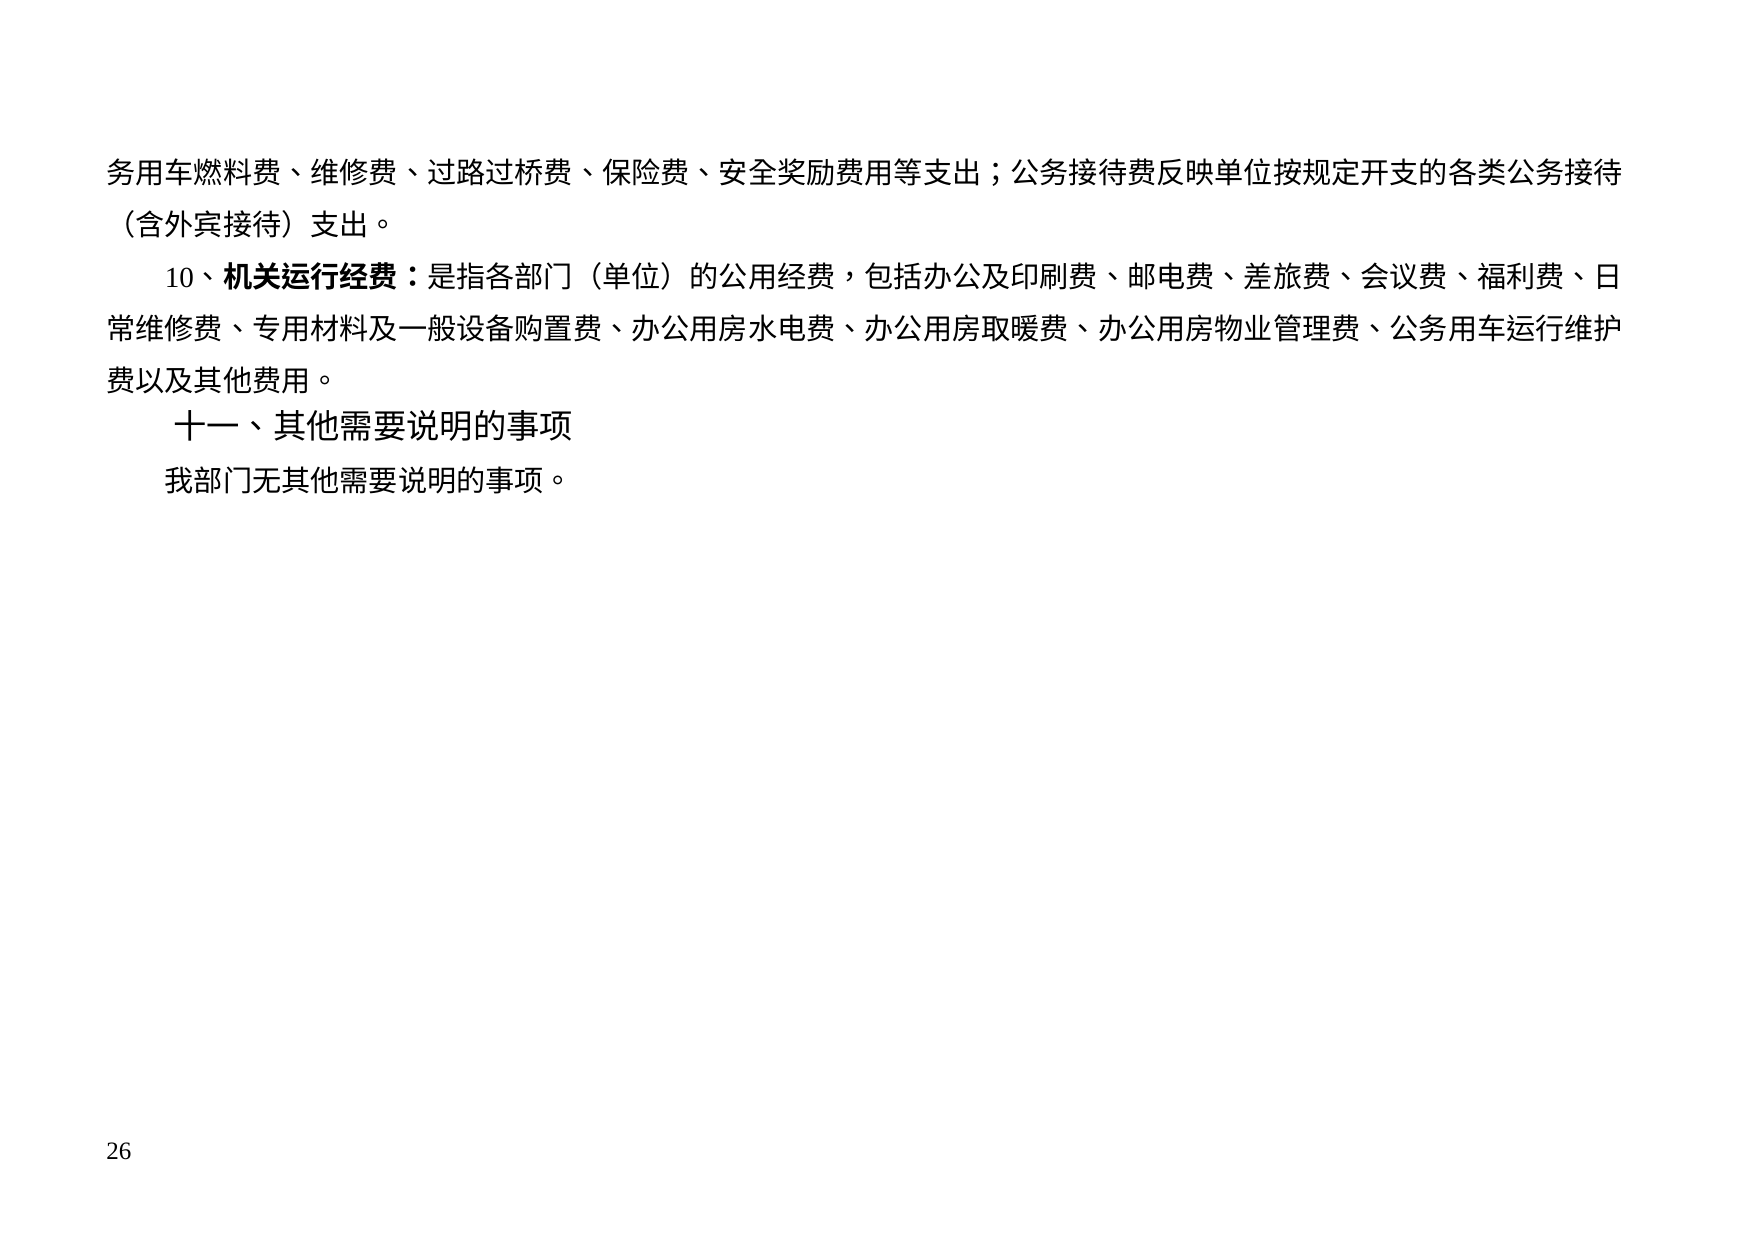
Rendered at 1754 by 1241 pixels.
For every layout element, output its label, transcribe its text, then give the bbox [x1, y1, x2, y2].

text 10、机关运行经费：是指各部门（单位）的公用经费，包括办公及印刷费、邮电费、差旅费、会议费、福利费、日常维修费、专用材料及一般设备购置费、办公用房水电费、办公用房取暖费、办公用房物业管理费、公务用车运行维护费以及其他费用。 [106, 246, 1648, 402]
text 我部门无其他需要说明的事项。 [106, 450, 1648, 502]
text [106, 142, 1648, 246]
text 十一、其他需要说明的事项 [106, 403, 1648, 449]
